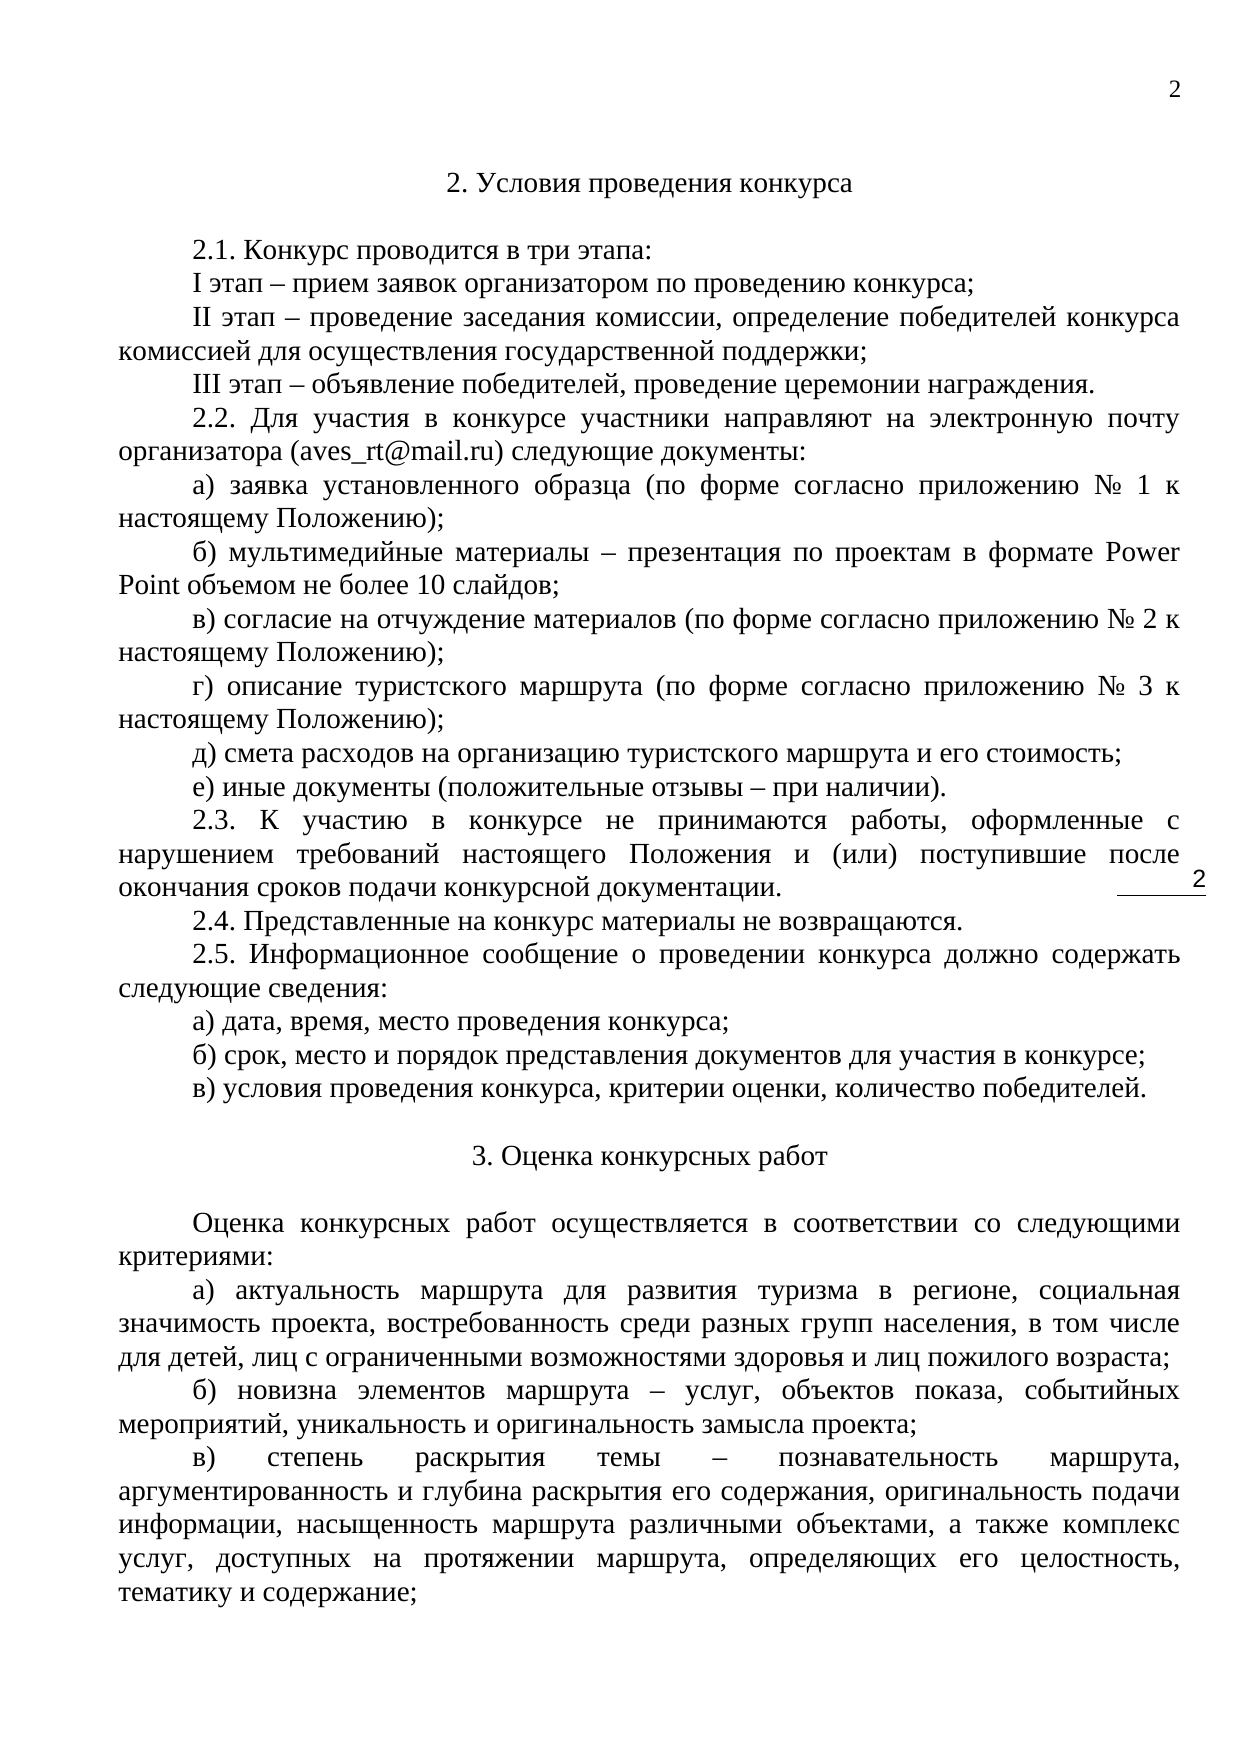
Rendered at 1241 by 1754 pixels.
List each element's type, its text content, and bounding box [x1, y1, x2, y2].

text II этап – проведение заседания комиссии, определение победителей конкурса комиссией для осуществления государственной поддержки; [118, 299, 1181, 366]
text в) согласие на отчуждение материалов (по форме согласно приложению № 2 к настоящему Положению); [118, 601, 1181, 668]
text в) условия проведения конкурса, критерии оценки, количество победителей. [118, 1071, 1181, 1104]
text б) новизна элементов маршрута – услуг, объектов показа, событийных мероприятий, уникальность и оригинальность замысла проекта; [118, 1372, 1181, 1439]
text 2.4. Представленные на конкурс материалы не возвращаются. [118, 903, 1181, 936]
text д) смета расходов на организацию туристского маршрута и его стоимость; [118, 735, 1181, 769]
text а) дата, время, место проведения конкурса; [118, 1003, 1181, 1037]
text а) заявка установленного образца (по форме согласно приложению № 1 к настоящему Положению); [118, 467, 1181, 534]
text 2.1. Конкурс проводится в три этапа: [118, 232, 1181, 266]
text б) мультимедийные материалы – презентация по проектам в формате Power Point объемом не более 10 слайдов; [118, 534, 1181, 601]
text 2.2. Для участия в конкурсе участники направляют на электронную почту организатора (aves_rt@mail.ru) следующие документы: [118, 400, 1181, 467]
text е) иные документы (положительные отзывы – при наличии). [118, 769, 1181, 802]
text в) степень раскрытия темы – познавательность маршрута, аргументированность и глубина раскрытия его содержания, оригинальность подачи информации, насыщенность маршрута различными объектами, а также комплекс услуг, доступных на протяжении маршрута, определяющих его целостность, тематику и содержание; [118, 1439, 1181, 1607]
text г) описание туристского маршрута (по форме согласно приложению № 3 к настоящему Положению); [118, 668, 1181, 735]
text 2.5. Информационное сообщение о проведении конкурса должно содержать следующие сведения: [118, 936, 1181, 1003]
text а) актуальность маршрута для развития туризма в регионе, социальная значимость проекта, востребованность среди разных групп населения, в том числе для детей, лиц с ограниченными возможностями здоровья и лиц пожилого возраста; [118, 1272, 1181, 1372]
text Оценка конкурсных работ осуществляется в соответствии со следующими критериями: [118, 1205, 1181, 1272]
text 3. Оценка конкурсных работ [118, 1138, 1181, 1171]
text I этап – прием заявок организатором по проведению конкурса; [118, 266, 1181, 299]
text III этап – объявление победителей, проведение церемонии награждения. [118, 366, 1181, 400]
text 2.3. К участию в конкурсе не принимаются работы, оформленные с нарушением требований настоящего Положения и (или) поступившие после окончания сроков подачи конкурсной документации. [118, 802, 1181, 903]
text 2. Условия проведения конкурса [118, 165, 1181, 198]
text б) срок, место и порядок представления документов для участия в конкурсе; [118, 1037, 1181, 1071]
